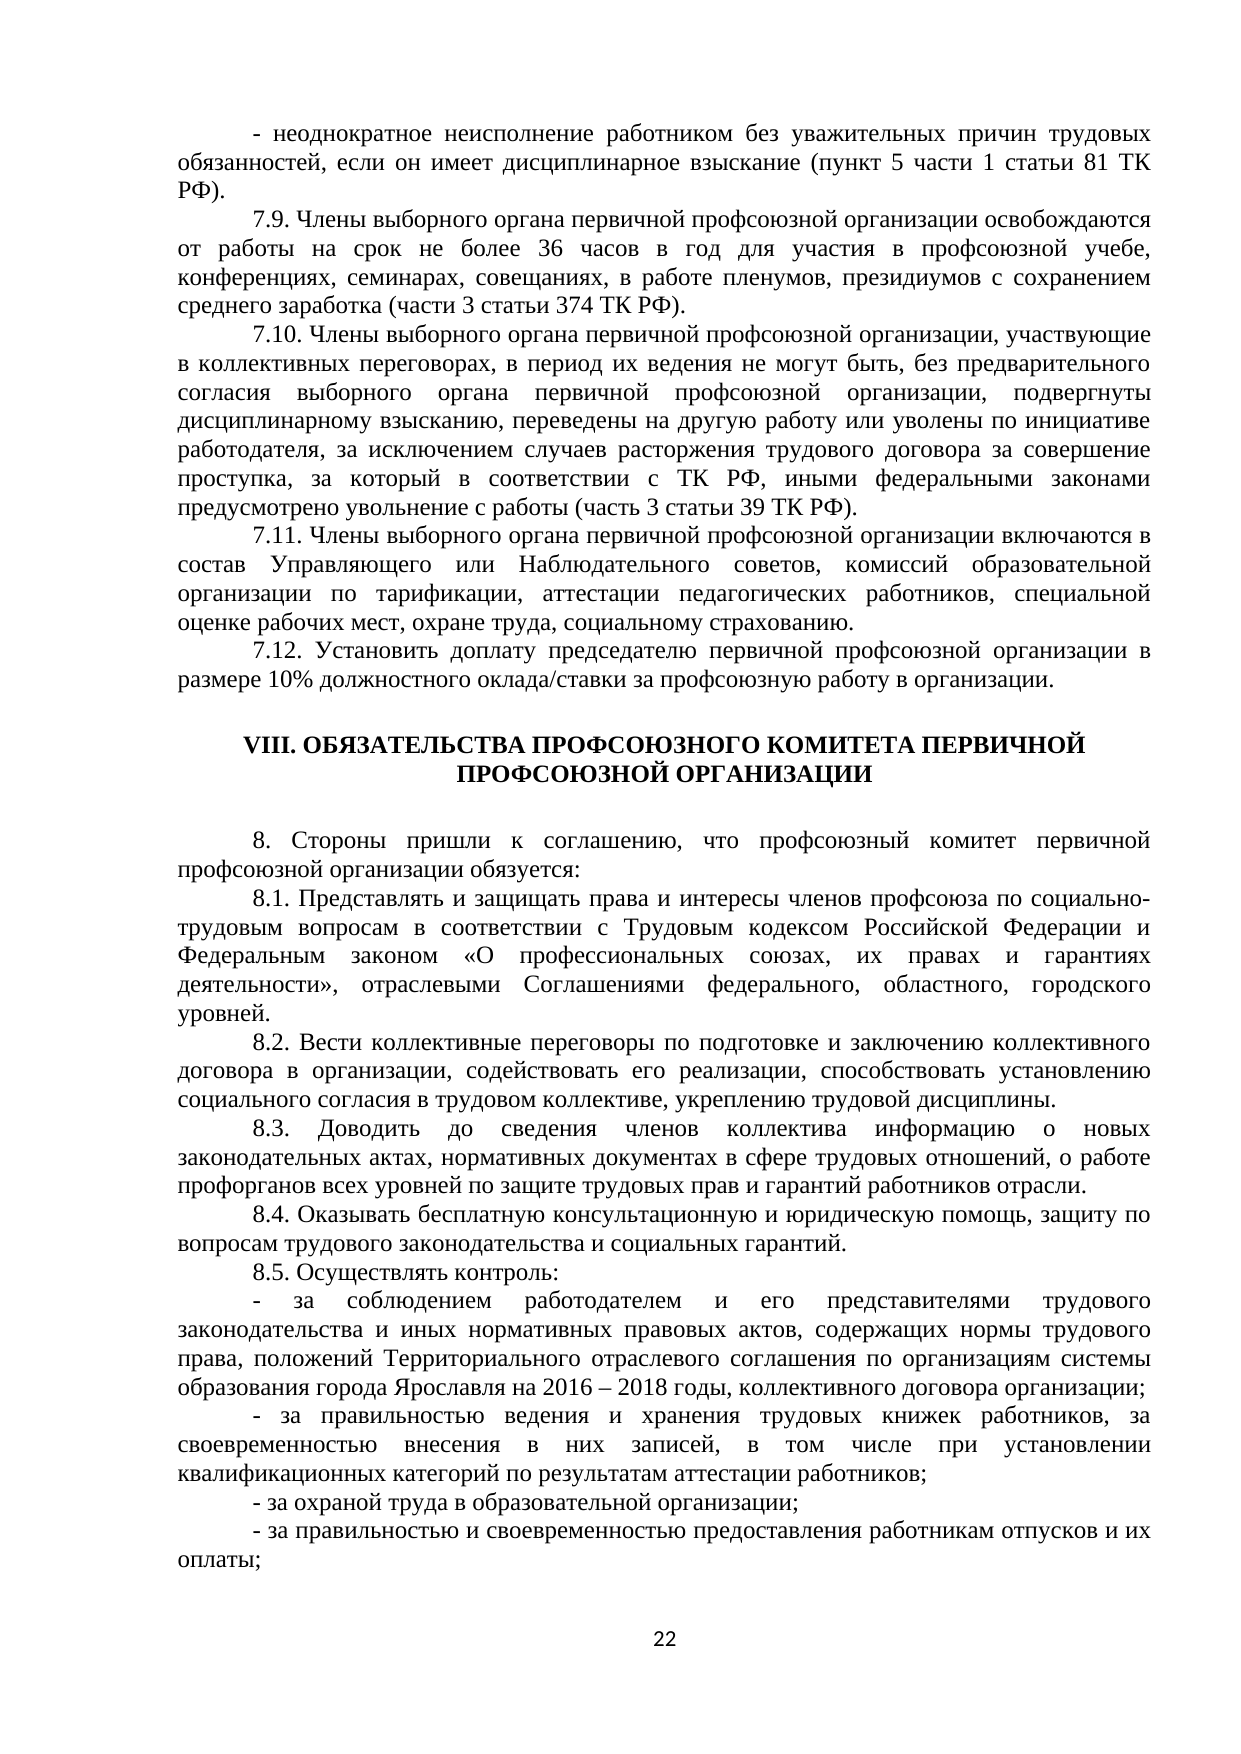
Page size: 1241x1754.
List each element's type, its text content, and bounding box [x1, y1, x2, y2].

text 8.2. Вести коллективные переговоры по подготовке и заключению коллективного договора в организации, содействовать его реализации, способствовать установлению социального согласия в трудовом коллективе, укреплению трудовой дисциплины. [177, 1027, 1152, 1113]
text VIII. ОБЯЗАТЕЛЬСТВА ПРОФСОЮЗНОГО КОМИТЕТА ПЕРВИЧНОЙ ПРОФСОЮЗНОЙ ОРГАНИЗАЦИИ [177, 731, 1152, 788]
text 8.3. Доводить до сведения членов коллектива информацию о новых законодательных актах, нормативных документах в сфере трудовых отношений, о работе профорганов всех уровней по защите трудовых прав и гарантий работников отрасли. [177, 1113, 1152, 1199]
text 8.5. Осуществлять контроль: [177, 1257, 1152, 1286]
text 7.11. Члены выборного органа первичной профсоюзной организации включаются в состав Управляющего или Наблюдательного советов, комиссий образовательной организации по тарификации, аттестации педагогических работников, специальной оценке рабочих мест, охране труда, социальному страхованию. [177, 521, 1152, 636]
text 8. Стороны пришли к соглашению, что профсоюзный комитет первичной профсоюзной организации обязуется: [177, 826, 1152, 883]
text - за правильностью и своевременностью предоставления работникам отпусков и их оплаты; [177, 1516, 1152, 1573]
text 8.1. Представлять и защищать права и интересы членов профсоюза по социально-трудовым вопросам в соответствии с Трудовым кодексом Российской Федерации и Федеральным законом «О профессиональных союзах, их правах и гарантиях деятельности», отраслевыми Соглашениями федерального, областного, городского уровней. [177, 883, 1152, 1027]
text 8.4. Оказывать бесплатную консультационную и юридическую помощь, защиту по вопросам трудового законодательства и социальных гарантий. [177, 1199, 1152, 1257]
text 7.9. Члены выборного органа первичной профсоюзной организации освобождаются от работы на срок не более 36 часов в год для участия в профсоюзной учебе, конференциях, семинарах, совещаниях, в работе пленумов, президиумов с сохранением среднего заработка (части 3 статьи 374 ТК РФ). [177, 204, 1152, 319]
text - за правильностью ведения и хранения трудовых книжек работников, за своевременностью внесения в них записей, в том числе при установлении квалификационных категорий по результатам аттестации работников; [177, 1401, 1152, 1487]
text - за соблюдением работодателем и его представителями трудового законодательства и иных нормативных правовых актов, содержащих нормы трудового права, положений Территориального отраслевого соглашения по организациям системы образования города Ярославля на 2016 – 2018 годы, коллективного договора организации; [177, 1286, 1152, 1401]
text - неоднократное неисполнение работником без уважительных причин трудовых обязанностей, если он имеет дисциплинарное взыскание (пункт 5 части 1 статьи 81 ТК РФ). [177, 118, 1152, 204]
text 7.12. Установить доплату председателю первичной профсоюзной организации в размере 10% должностного оклада/ставки за профсоюзную работу в организации. [177, 636, 1152, 693]
text 7.10. Члены выборного органа первичной профсоюзной организации, участвующие в коллективных переговорах, в период их ведения не могут быть, без предварительного согласия выборного органа первичной профсоюзной организации, подвергнуты дисциплинарному взысканию, переведены на другую работу или уволены по инициативе работодателя, за исключением случаев расторжения трудового договора за совершение проступка, за который в соответствии с ТК РФ, иными федеральными законами предусмотрено увольнение с работы (часть 3 статьи 39 ТК РФ). [177, 319, 1152, 521]
text - за охраной труда в образовательной организации; [177, 1487, 1152, 1516]
